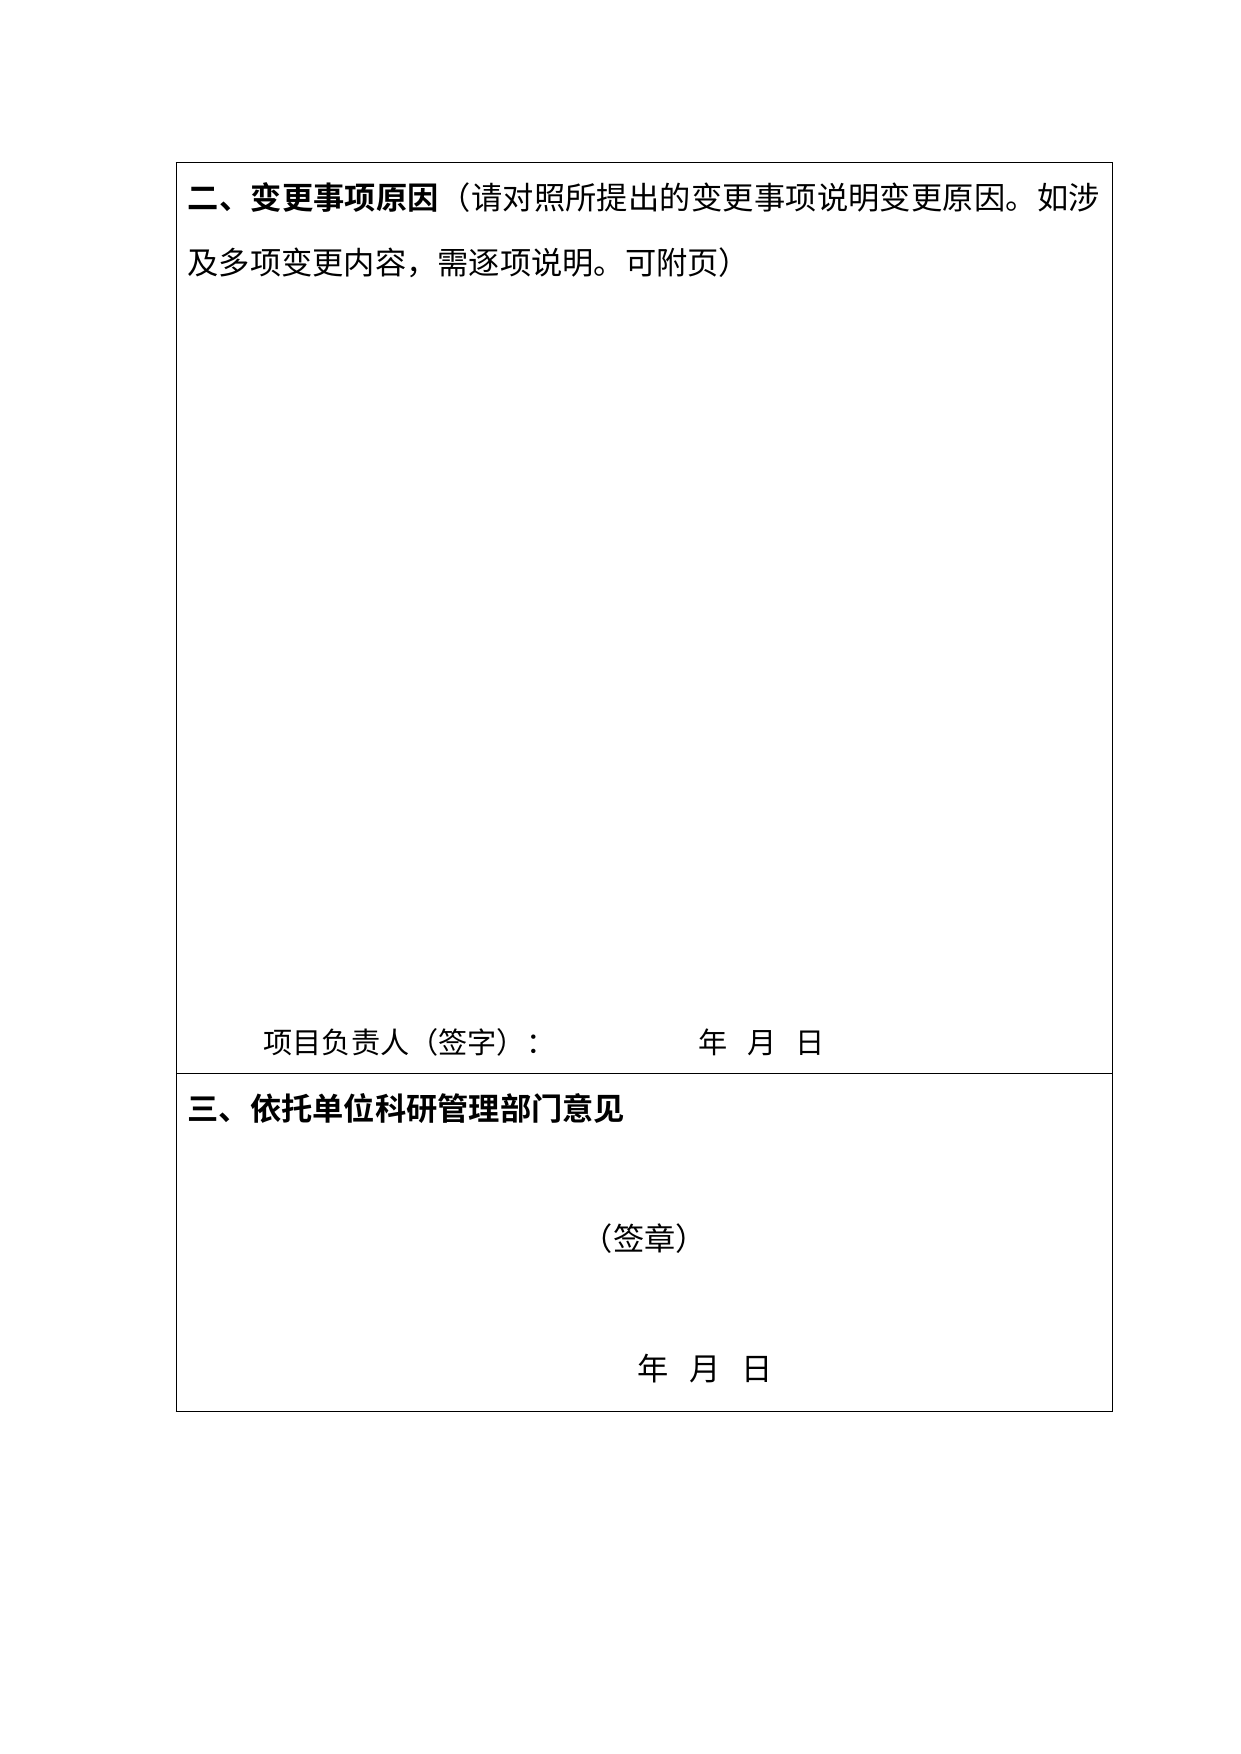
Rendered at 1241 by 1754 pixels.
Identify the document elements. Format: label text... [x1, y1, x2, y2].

table_cell 三、依托单位科研管理部门意见 （签章） 年 月 日 [177, 1074, 1112, 1411]
table_cell 二、变更事项原因（请对照所提出的变更事项说明变更原因。如涉及多项变更内容，需逐项说明。可附页） 项目负责人（签字）： 年 月 日 [177, 163, 1112, 1073]
